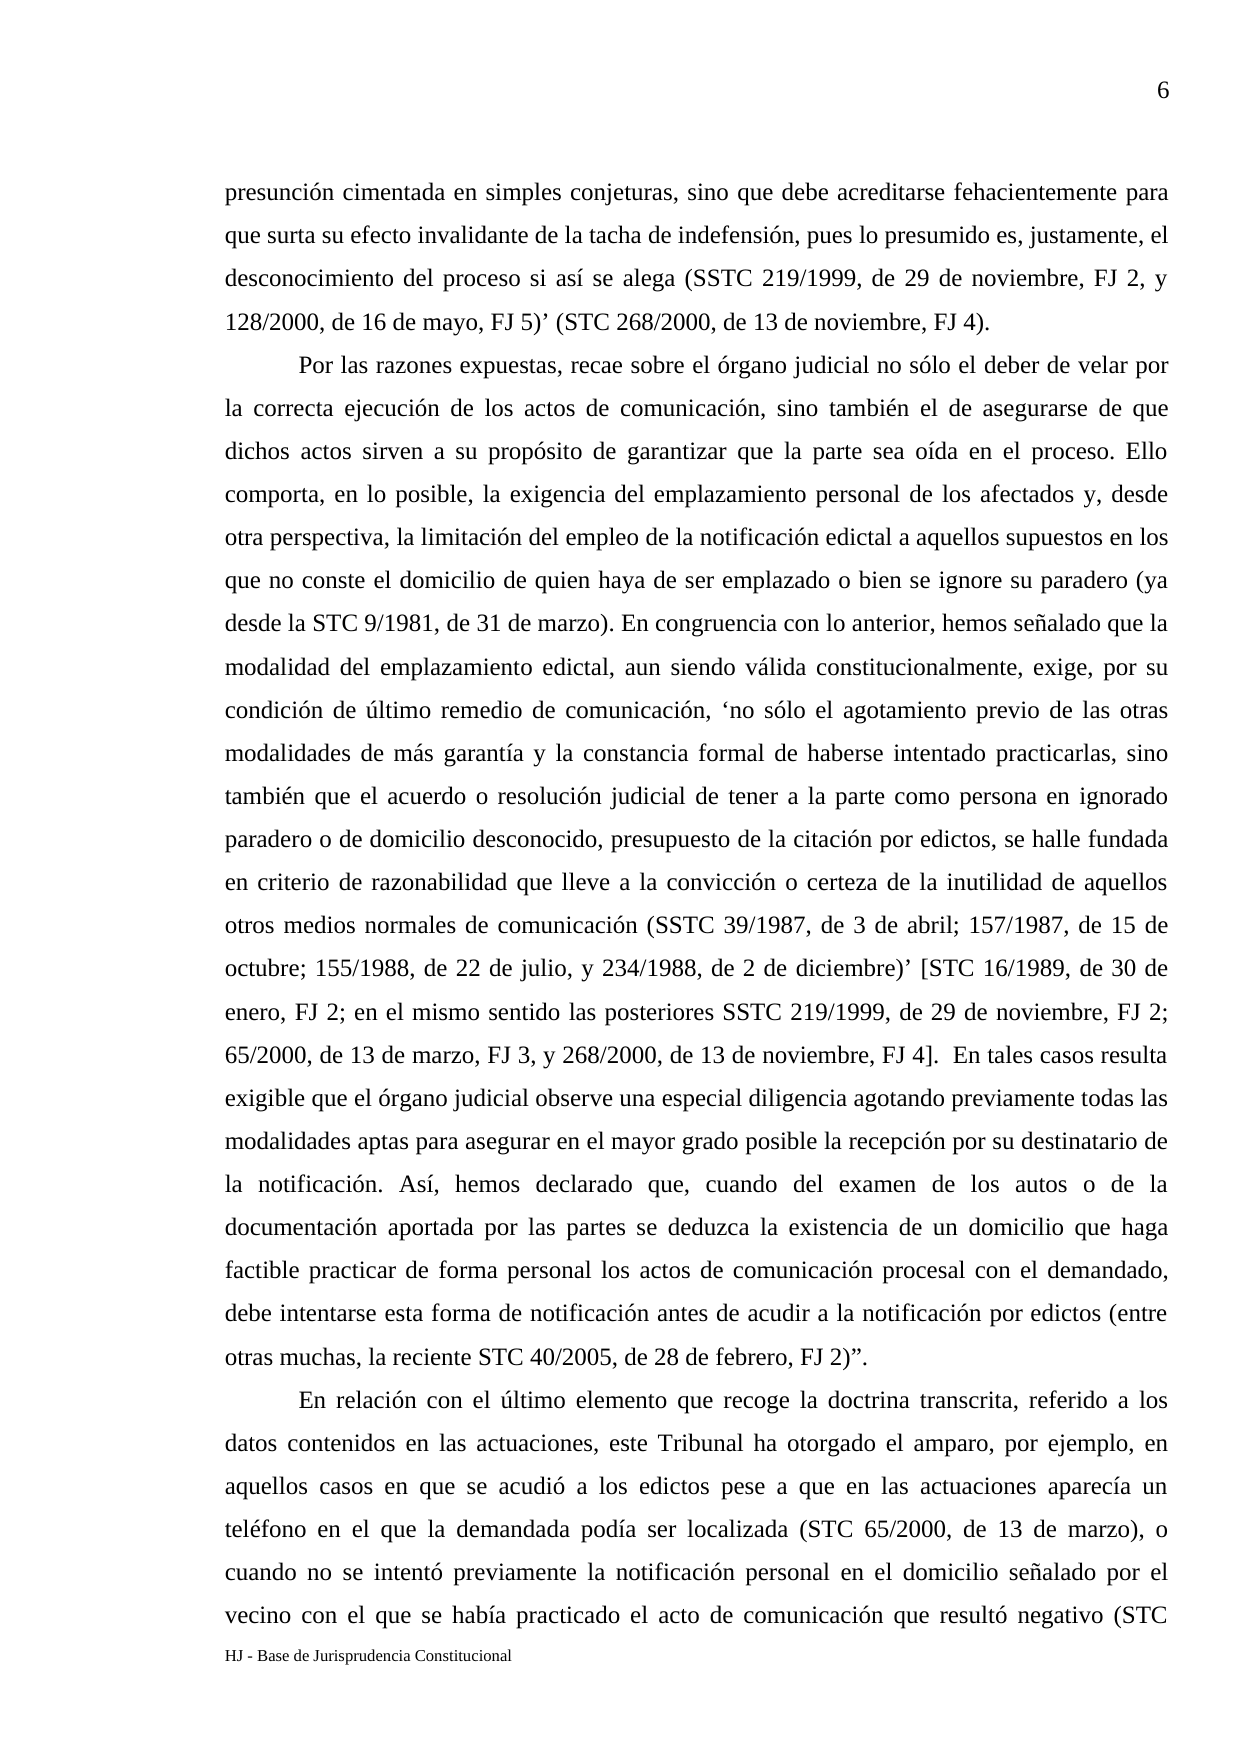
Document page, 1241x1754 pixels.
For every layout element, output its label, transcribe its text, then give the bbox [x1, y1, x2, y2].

text Por las razones expuestas, recae sobre el órgano judicial no sólo el deber de velar por la correcta ejecución de los actos de comunicación, sino también el de asegurarse de que dichos actos sirven a su propósito de garantizar que la parte sea oída en el proceso. Ello comporta, en lo posible, la exigencia del emplazamiento personal de los afectados y, desde otra perspectiva, la limitación del empleo de la notificación edictal a aquellos supuestos en los que no conste el domicilio de quien haya de ser emplazado o bien se ignore su paradero (ya desde la STC 9/1981, de 31 de marzo). En congruencia con lo anterior, hemos señalado que la modalidad del emplazamiento edictal, aun siendo válida constitucionalmente, exige, por su condición de último remedio de comunicación, ‘no sólo el agotamiento previo de las otras modalidades de más garantía y la constancia formal de haberse intentado practicarlas, sino también que el acuerdo o resolución judicial de tener a la parte como persona en ignorado paradero o de domicilio desconocido, presupuesto de la citación por edictos, se halle fundada en criterio de razonabilidad que lleve a la convicción o certeza de la inutilidad de aquellos otros medios normales de comunicación (SSTC 39/1987, de 3 de abril; 157/1987, de 15 de octubre; 155/1988, de 22 de julio, y 234/1988, de 2 de diciembre)’ [STC 16/1989, de 30 de enero, FJ 2; en el mismo sentido las posteriores SSTC 219/1999, de 29 de noviembre, FJ 2; 65/2000, de 13 de marzo, FJ 3, y 268/2000, de 13 de noviembre, FJ 4]. En tales casos resulta exigible que el órgano judicial observe una especial diligencia agotando previamente todas las modalidades aptas para asegurar en el mayor grado posible la recepción por su destinatario de la notificación. Así, hemos declarado que, cuando del examen de los autos o de la documentación aportada por las partes se deduzca la existencia de un domicilio que haga factible practicar de forma personal los actos de comunicación procesal con el demandado, debe intentarse esta forma de notificación antes de acudir a la notificación por edictos (entre otras muchas, la reciente STC 40/2005, de 28 de febrero, FJ 2)”. [224, 350, 1169, 1370]
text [224, 177, 1169, 335]
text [224, 1385, 1169, 1629]
